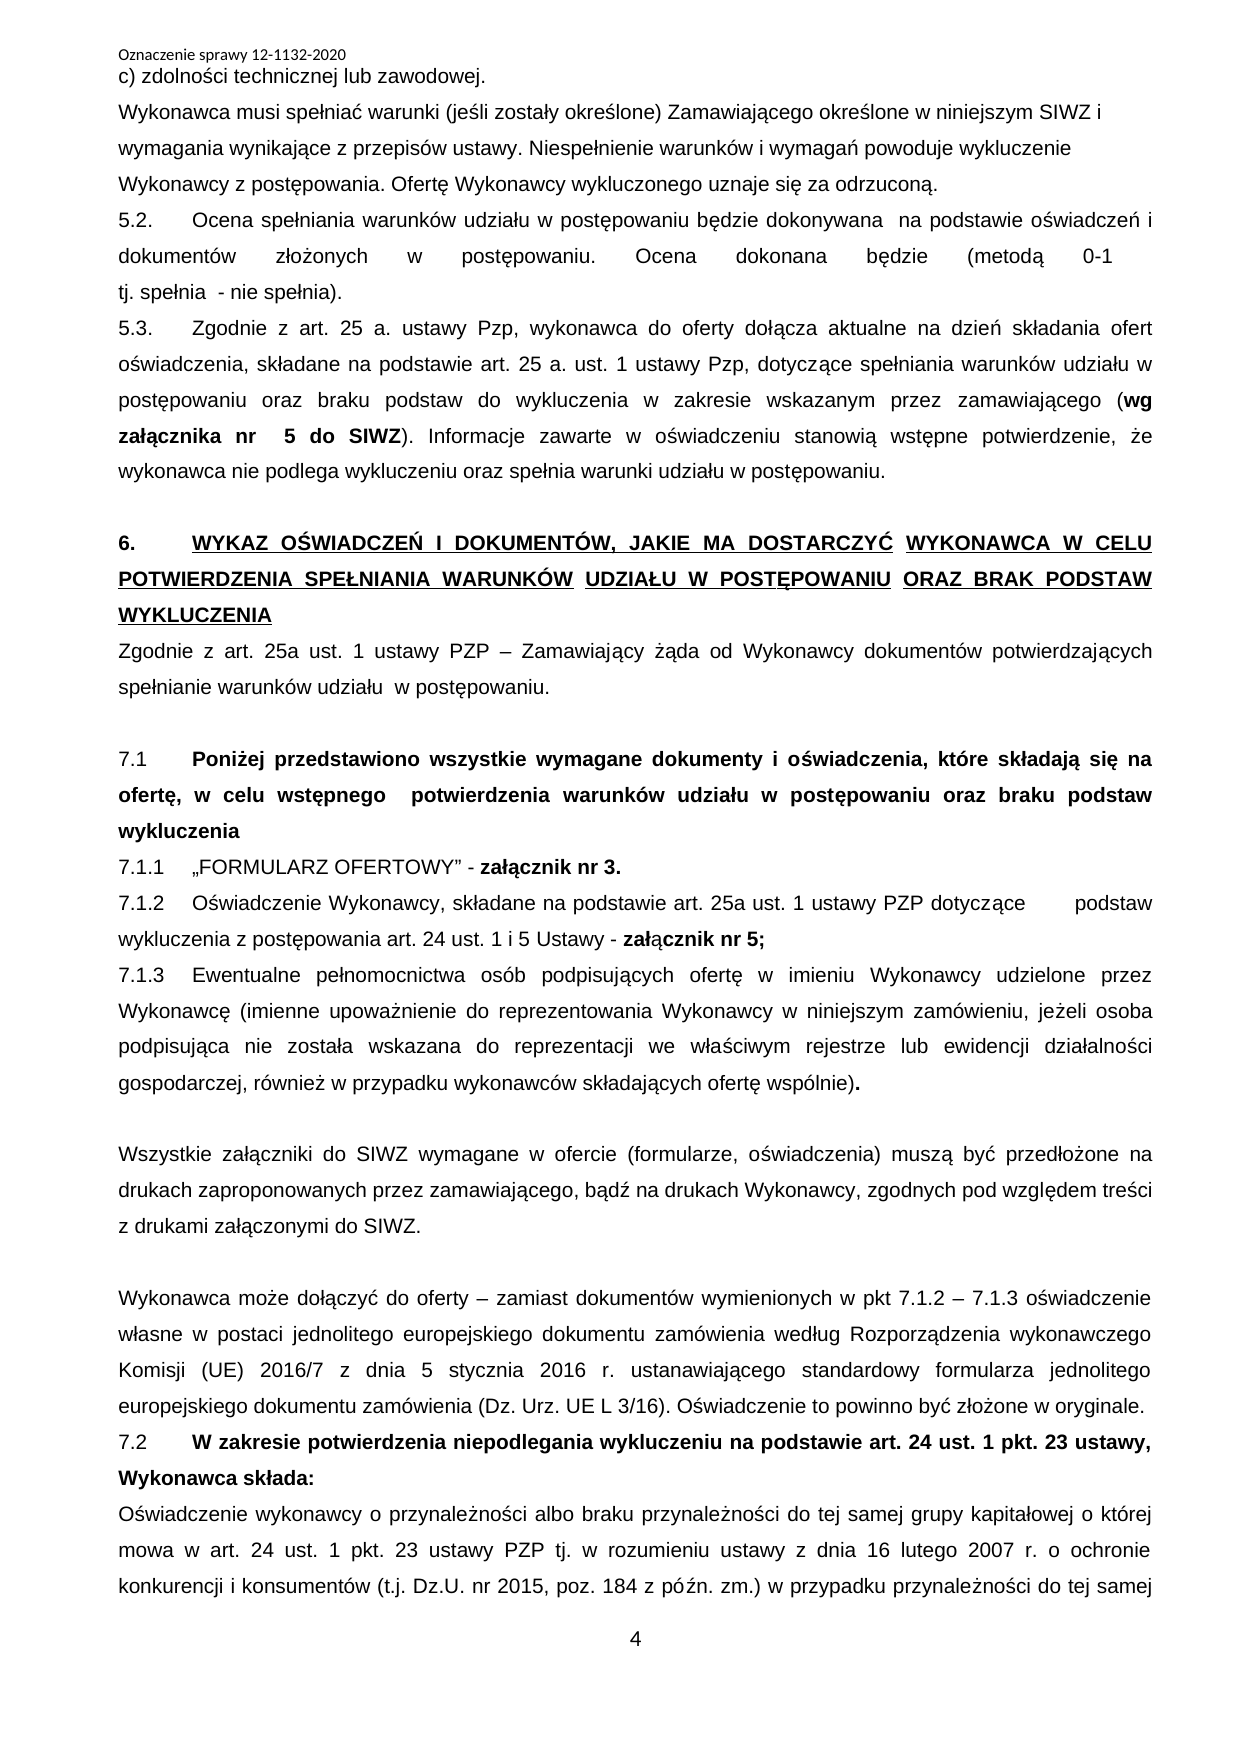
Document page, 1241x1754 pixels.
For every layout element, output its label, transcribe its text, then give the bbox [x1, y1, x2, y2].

text Wszystkie załączniki do SIWZ wymagane w ofercie (formularze, oświadczenia) muszą być przedłożone na drukach zaproponowanych przez zamawiającego, bądź na drukach Wykonawcy, zgodnych pod względem treści z drukami załączonymi do SIWZ. [118, 1142, 1152, 1238]
list c) zdolności technicznej lub zawodowej. [118, 64, 1152, 88]
list Wykonawca musi spełniać warunki (jeśli zostały określone) Zamawiającego określone w niniejszym SIWZ i wymagania wynikające z przepisów ustawy. Niespełnienie warunków i wymagań powoduje wykluczenie Wykonawcy z postępowania. Ofertę Wykonawcy wykluczonego uznaje się za odrzuconą. [118, 100, 1152, 196]
text Wykonawca może dołączyć do oferty – zamiast dokumentów wymienionych w pkt 7.1.2 – 7.1.3 oświadczenie własne w postaci jednolitego europejskiego dokumentu zamówienia według Rozporządzenia wykonawczego Komisji (UE) 2016/7 z dnia 5 stycznia 2016 r. ustanawiającego standardowy formularza jednolitego europejskiego dokumentu zamówienia (Dz. Urz. UE L 3/16). Oświadczenie to powinno być złożone w oryginale. [118, 1286, 1152, 1418]
list Ocena spełniania warunków udziału w postępowaniu będzie dokonywana na podstawie oświadczeń i dokumentów złożonych w postępowaniu. Ocena dokonana będzie (metodą 0-1 tj. spełnia - nie spełnia). [118, 208, 1152, 304]
list WYKAZ OŚWIADCZEŃ I DOKUMENTÓW, JAKIE MA DOSTARCZYĆ WYKONAWCA W CELU POTWIERDZENIA SPEŁNIANIA WARUNKÓW UDZIAŁU W POSTĘPOWANIU ORAZ BRAK PODSTAW WYKLUCZENIA [118, 531, 1152, 627]
list Poniżej przedstawiono wszystkie wymagane dokumenty i oświadczenia, które składają się na ofertę, w celu wstępnego potwierdzenia warunków udziału w postępowaniu oraz braku podstaw wykluczenia [118, 747, 1152, 843]
list Zgodnie z art. 25 a. ustawy Pzp, wykonawca do oferty dołącza aktualne na dzień składania ofert oświadczenia, składane na podstawie art. 25 a. ust. 1 ustawy Pzp, dotyczące spełniania warunków udziału w postępowaniu oraz braku podstaw do wykluczenia w zakresie wskazanym przez zamawiającego (wg załącznika nr 5 do SIWZ). Informacje zawarte w oświadczeniu stanowią wstępne potwierdzenie, że wykonawca nie podlega wykluczeniu oraz spełnia warunki udziału w postępowaniu. [118, 316, 1152, 483]
list Oświadczenie Wykonawcy, składane na podstawie art. 25a ust. 1 ustawy PZP dotyczące podstaw wykluczenia z postępowania art. 24 ust. 1 i 5 Ustawy - załącznik nr 5; [118, 891, 1152, 951]
text Zgodnie z art. 25a ust. 1 ustawy PZP – Zamawiający żąda od Wykonawcy dokumentów potwierdzających spełnianie warunków udziału w postępowaniu. [118, 639, 1152, 699]
list Ewentualne pełnomocnictwa osób podpisujących ofertę w imieniu Wykonawcy udzielone przez Wykonawcę (imienne upoważnienie do reprezentowania Wykonawcy w niniejszym zamówieniu, jeżeli osoba podpisująca nie została wskazana do reprezentacji we właściwym rejestrze lub ewidencji działalności gospodarczej, również w przypadku wykonawców składających ofertę wspólnie). [118, 962, 1152, 1094]
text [118, 1502, 1152, 1597]
list „FORMULARZ OFERTOWY” - załącznik nr 3. [118, 855, 1152, 879]
list W zakresie potwierdzenia niepodlegania wykluczeniu na podstawie art. 24 ust. 1 pkt. 23 ustawy, Wykonawca składa: [118, 1430, 1152, 1489]
